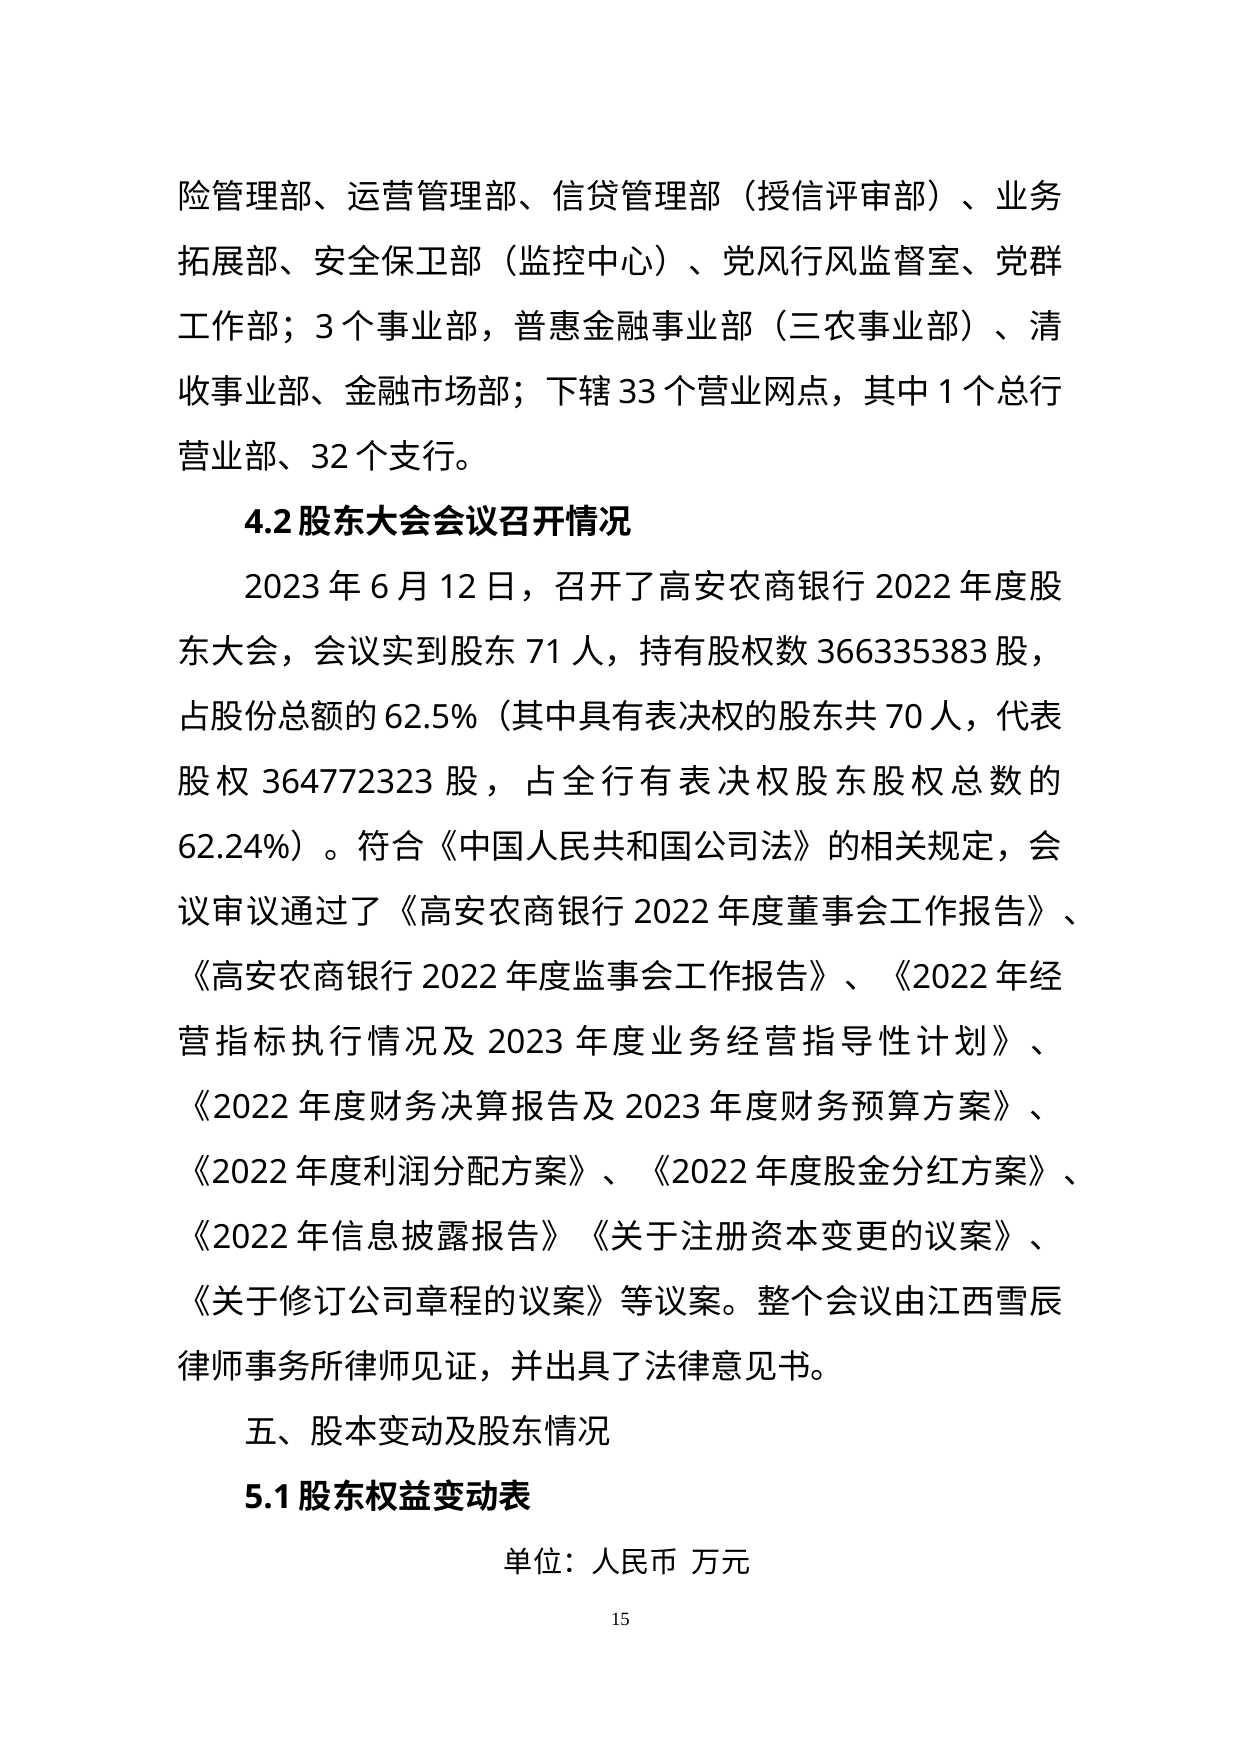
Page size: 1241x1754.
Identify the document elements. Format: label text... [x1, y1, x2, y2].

text 4.2股东大会会议召开情况 [177, 487, 1063, 552]
text 五、股本变动及股东情况 [177, 1397, 1063, 1462]
text 单位：人民币 万元 [177, 1527, 1063, 1592]
text 2023年6月12日，召开了高安农商银行2022年度股东大会，会议实到股东71人，持有股权数366335383股，占股份总额的62.5%（其中具有表决权的股东共70人，代表股权364772323股，占全行有表决权股东股权总数的62.24%）。符合《中国人民共和国公司法》的相关规定，会议审议通过了《高安农商银行2022年度董事会工作报告》、《高安农商银行2022年度监事会工作报告》、《2022年经营指标执行情况及2023年度业务经营指导性计划》、《2022年度财务决算报告及2023年度财务预算方案》、《2022年度利润分配方案》、《2022年度股金分红方案》、《2022年信息披露报告》《关于注册资本变更的议案》、《关于修订公司章程的议案》等议案。整个会议由江西雪辰律师事务所律师见证，并出具了法律意见书。 [177, 552, 1063, 1397]
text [177, 162, 1063, 487]
text 5.1股东权益变动表 [177, 1462, 1063, 1527]
